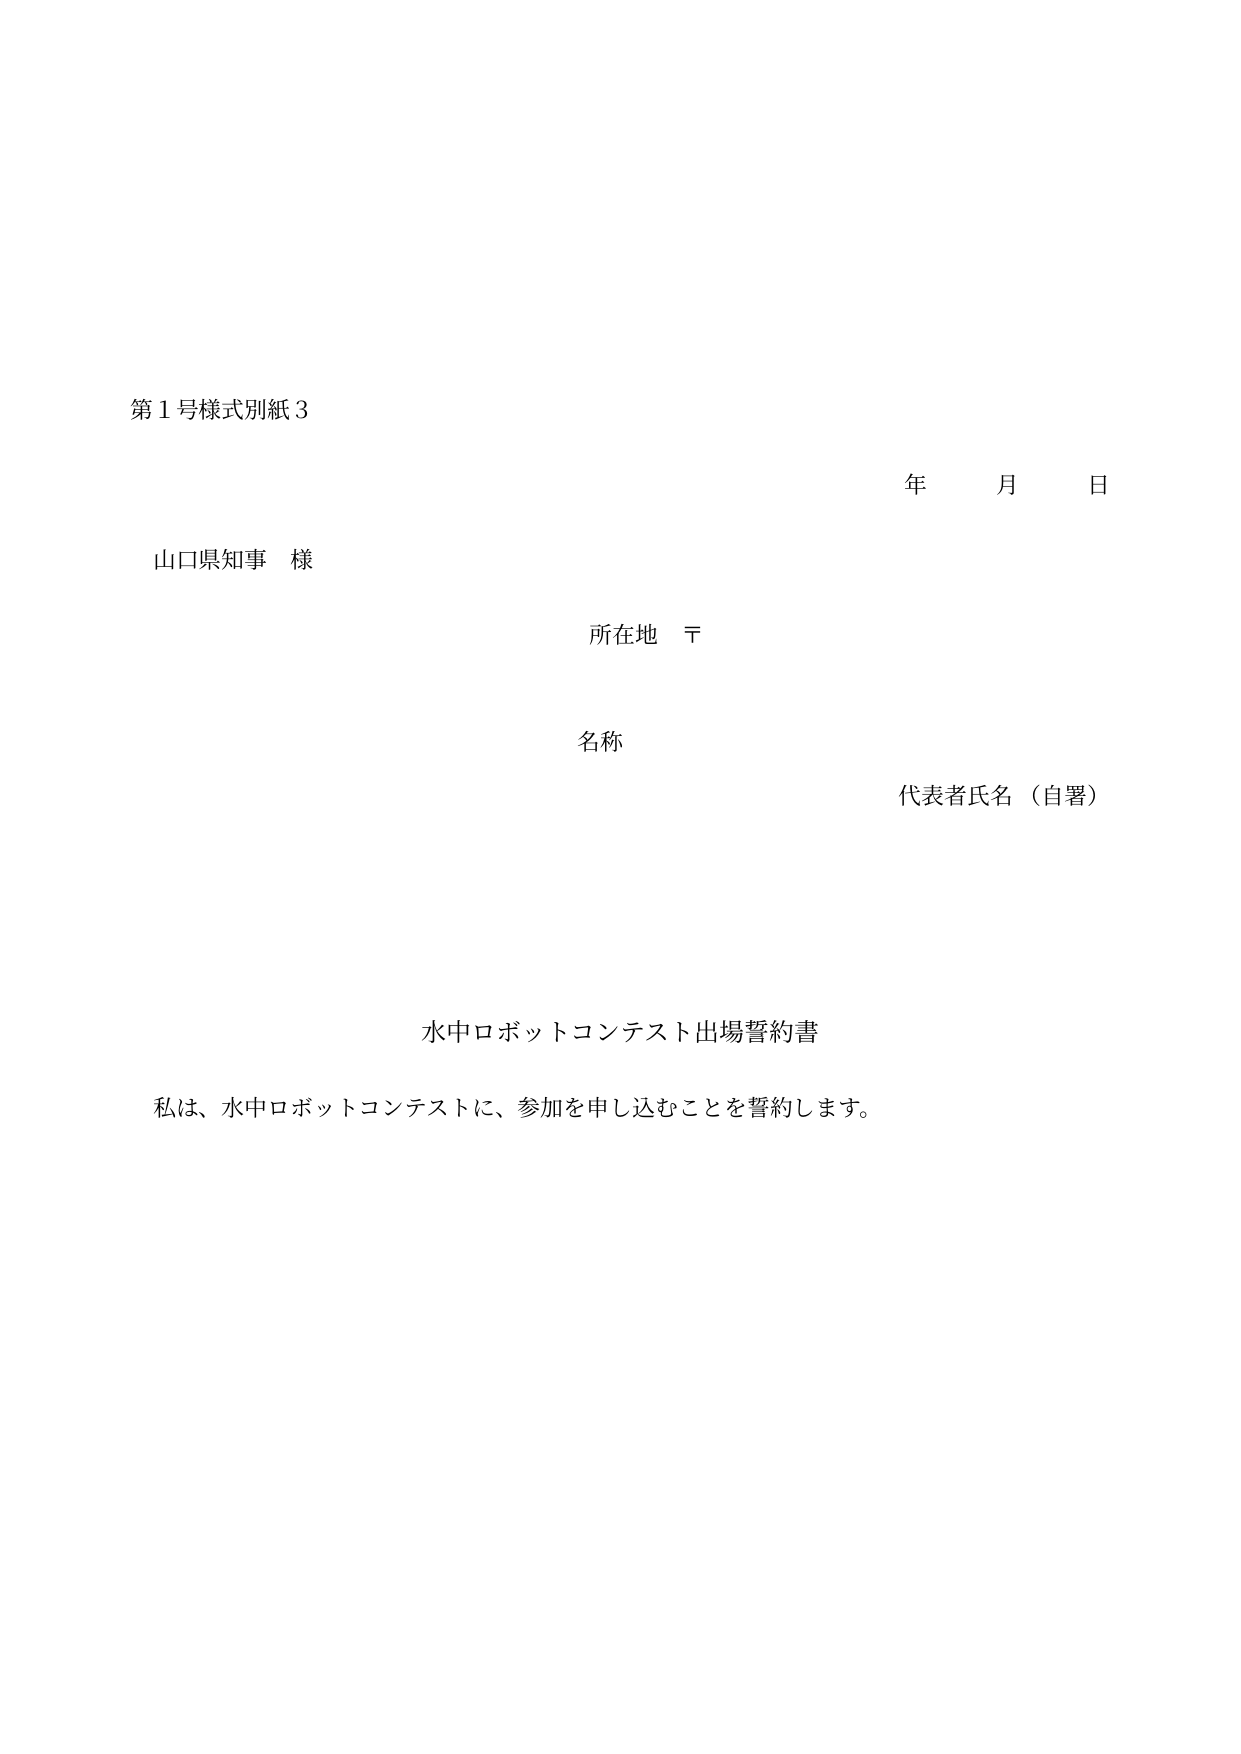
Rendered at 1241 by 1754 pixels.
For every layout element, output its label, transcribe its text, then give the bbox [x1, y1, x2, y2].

text 水中ロボットコンテスト出場誓約書 [130, 1012, 1110, 1050]
text 名称 [130, 722, 623, 759]
text 山口県知事 様 [130, 539, 1110, 577]
text 所在地 〒 [130, 614, 704, 652]
text 年 月 日 [130, 464, 1110, 502]
text 私は、水中ロボットコンテストに、参加を申し込むことを誓約します。 [130, 1087, 1110, 1125]
text 代表者氏名 （自署） [130, 776, 1110, 813]
text 第１号様式別紙３ [130, 389, 1110, 427]
